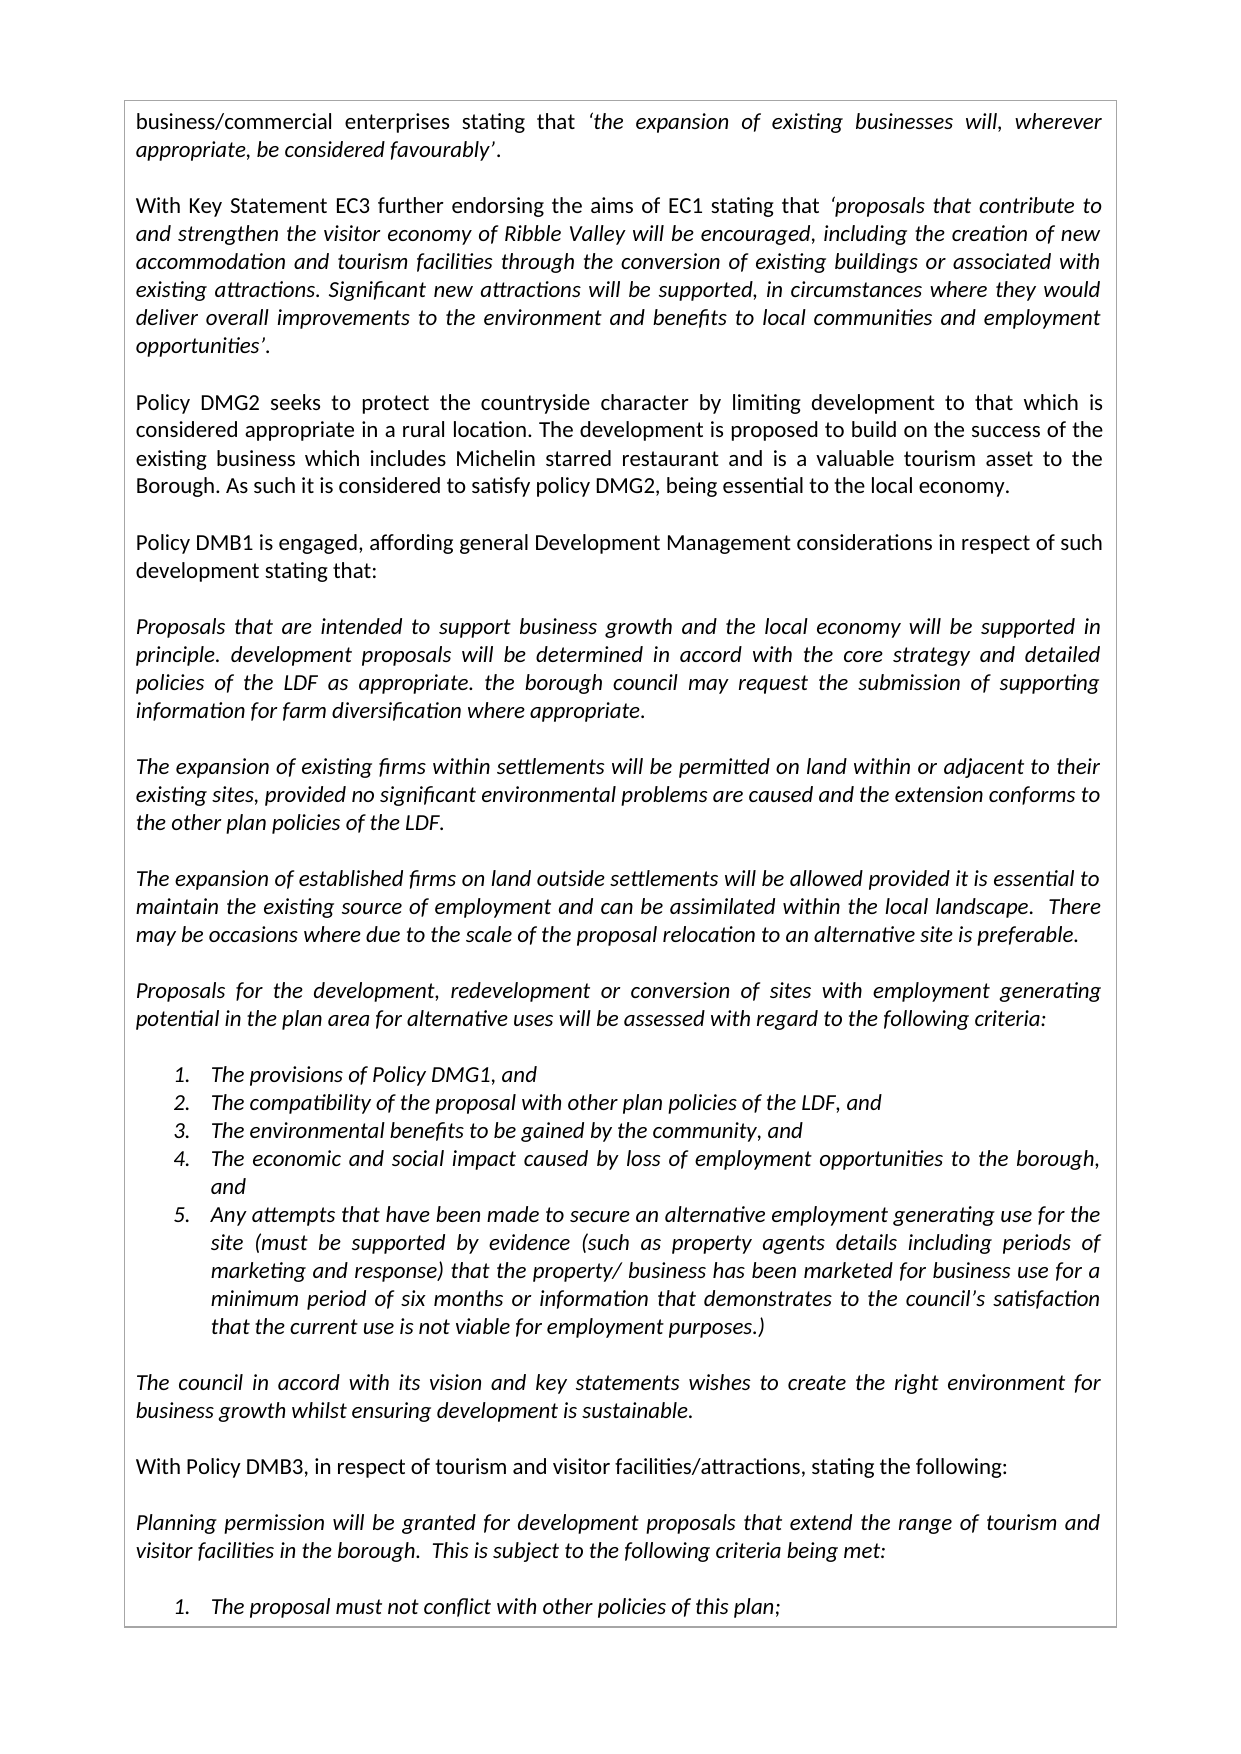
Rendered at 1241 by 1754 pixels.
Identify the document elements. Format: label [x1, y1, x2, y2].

table_cell [125, 101, 1116, 1626]
